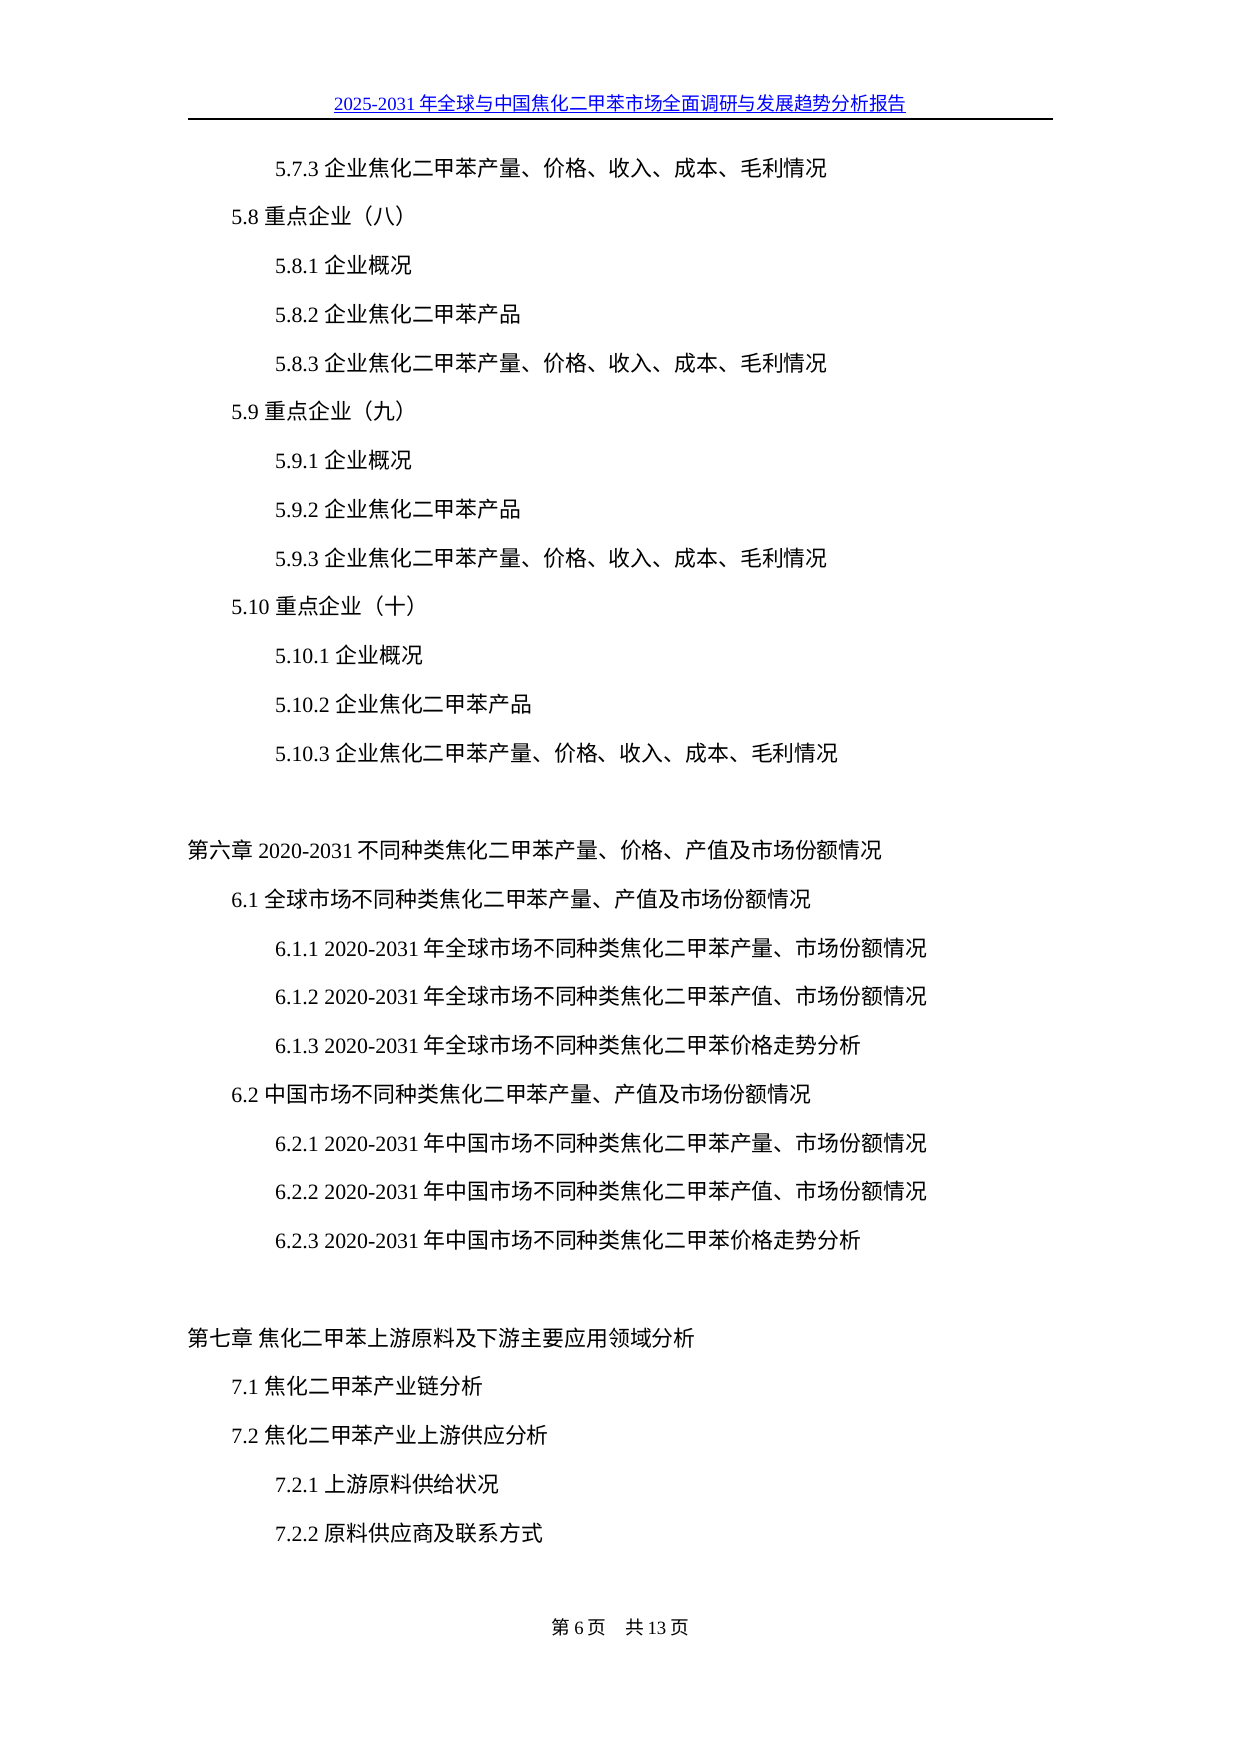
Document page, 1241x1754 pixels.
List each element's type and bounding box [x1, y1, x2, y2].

text [187, 150, 1053, 1548]
